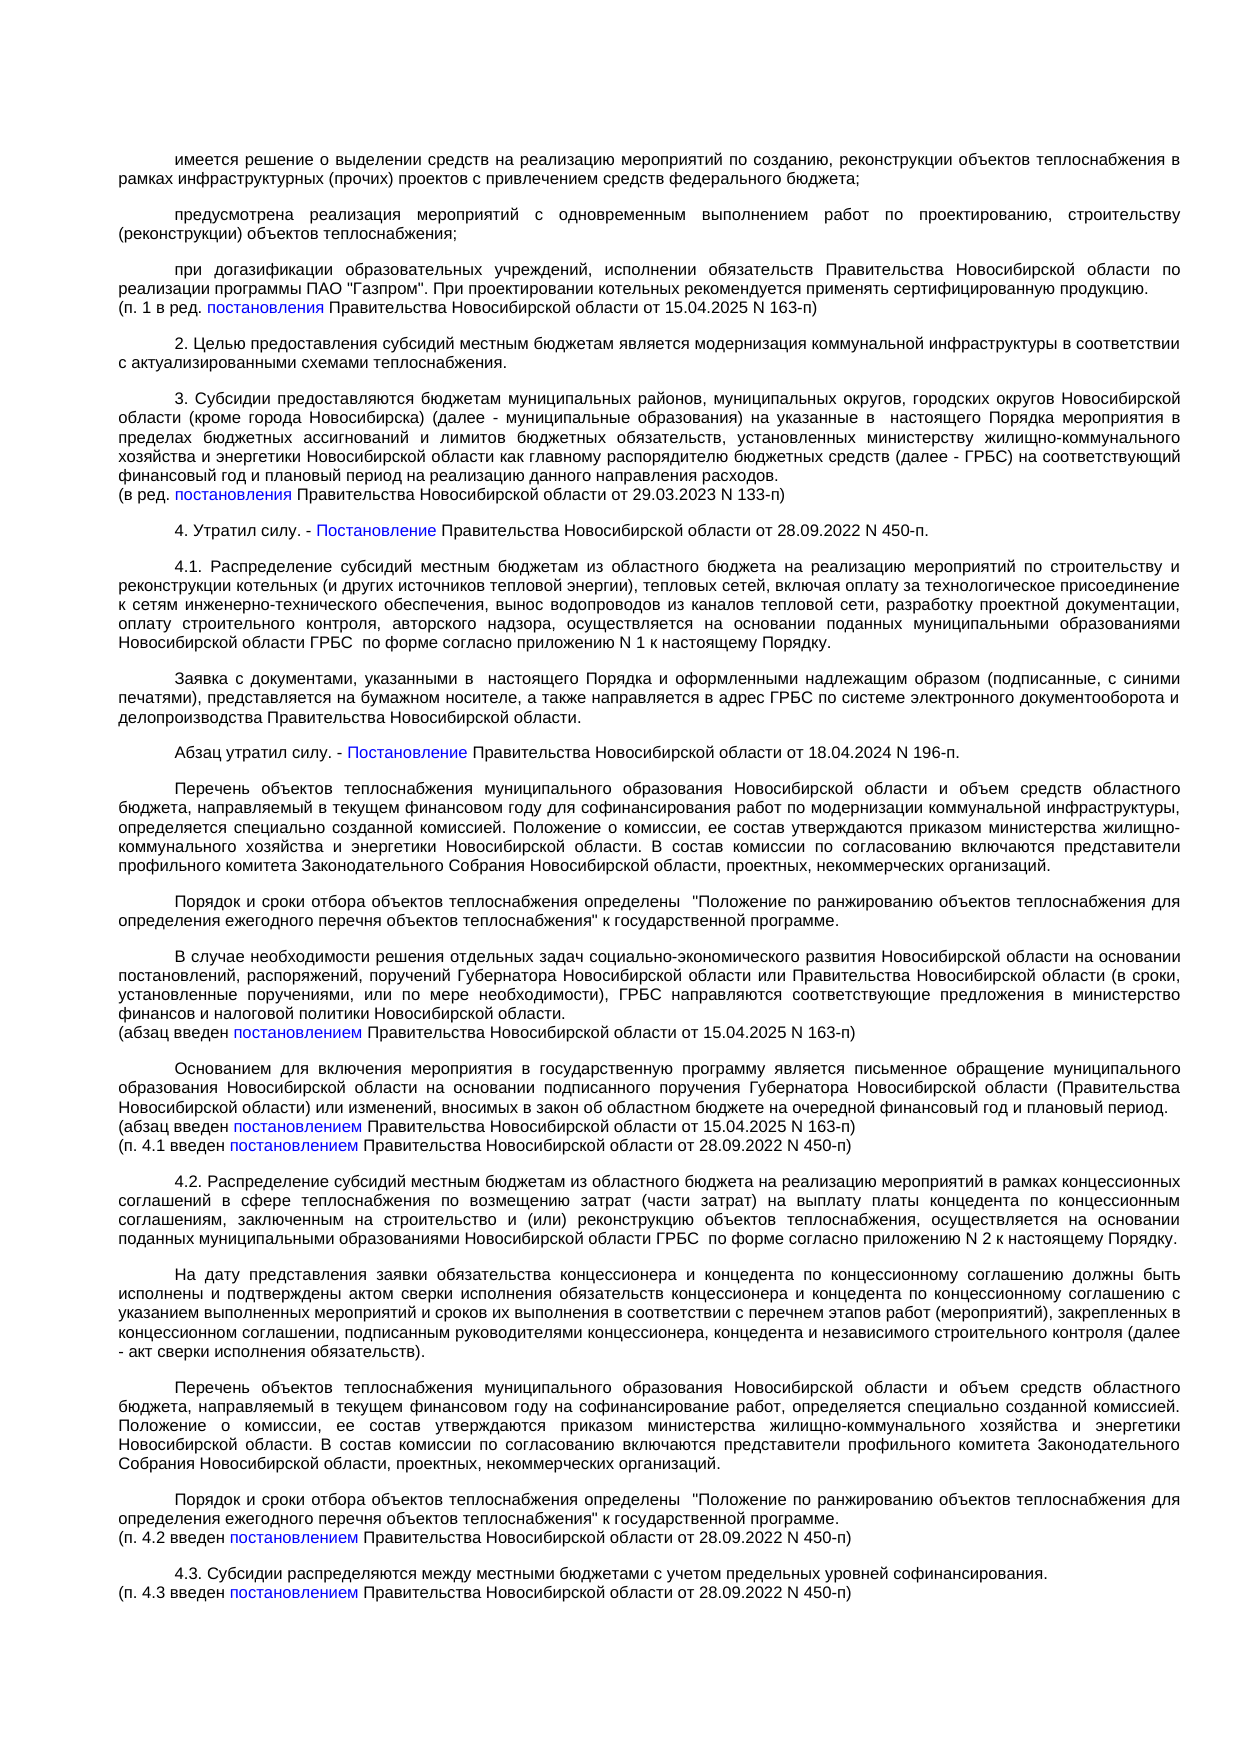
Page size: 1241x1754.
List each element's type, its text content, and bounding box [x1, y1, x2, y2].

text имеется решение о выделении средств на реализацию мероприятий по созданию, реконструкции объектов теплоснабжения в рамках инфраструктурных (прочих) проектов с привлечением средств федерального бюджета; [118, 150, 1181, 188]
text 3. Субсидии предоставляются бюджетам муниципальных районов, муниципальных округов, городских округов Новосибирской области (кроме города Новосибирска) (далее - муниципальные образования) на указанные в настоящего Порядка мероприятия в пределах бюджетных ассигнований и лимитов бюджетных обязательств, установленных министерству жилищно-коммунального хозяйства и энергетики Новосибирской области как главному распорядителю бюджетных средств (далее - ГРБС) на соответствующий финансовый год и плановый период на реализацию данного направления расходов. [118, 389, 1181, 485]
text при догазификации образовательных учреждений, исполнении обязательств Правительства Новосибирской области по реализации программы ПАО "Газпром". При проектировании котельных рекомендуется применять сертифицированную продукцию. [118, 260, 1181, 298]
text 2. Целью предоставления субсидий местным бюджетам является модернизация коммунальной инфраструктуры в соответствии с актуализированными схемами теплоснабжения. [118, 334, 1181, 372]
text Абзац утратил силу. - Постановление Правительства Новосибирской области от 18.04.2024 N 196-п. [118, 743, 1181, 762]
text Основанием для включения мероприятия в государственную программу является письменное обращение муниципального образования Новосибирской области на основании подписанного поручения Губернатора Новосибирской области (Правительства Новосибирской области) или изменений, вносимых в закон об областном бюджете на очередной финансовый год и плановый период. [118, 1059, 1181, 1117]
text 4.3. Субсидии распределяются между местными бюджетами с учетом предельных уровней софинансирования. [118, 1564, 1181, 1583]
text На дату представления заявки обязательства концессионера и концедента по концессионному соглашению должны быть исполнены и подтверждены актом сверки исполнения обязательств концессионера и концедента по концессионному соглашению с указанием выполненных мероприятий и сроков их выполнения в соответствии с перечнем этапов работ (мероприятий), закрепленных в концессионном соглашении, подписанным руководителями концессионера, концедента и независимого строительного контроля (далее - акт сверки исполнения обязательств). [118, 1265, 1181, 1361]
text (п. 4.3 введен постановлением Правительства Новосибирской области от 28.09.2022 N 450-п) [118, 1583, 1181, 1602]
text 4.2. Распределение субсидий местным бюджетам из областного бюджета на реализацию мероприятий в рамках концессионных соглашений в сфере теплоснабжения по возмещению затрат (части затрат) на выплату платы концедента по концессионным соглашениям, заключенным на строительство и (или) реконструкцию объектов теплоснабжения, осуществляется на основании поданных муниципальными образованиями Новосибирской области ГРБС по форме согласно приложению N 2 к настоящему Порядку. [118, 1172, 1181, 1248]
text Перечень объектов теплоснабжения муниципального образования Новосибирской области и объем средств областного бюджета, направляемый в текущем финансовом году для софинансирования работ по модернизации коммунальной инфраструктуры, определяется специально созданной комиссией. Положение о комиссии, ее состав утверждаются приказом министерства жилищно-коммунального хозяйства и энергетики Новосибирской области. В состав комиссии по согласованию включаются представители профильного комитета Законодательного Собрания Новосибирской области, проектных, некоммерческих организаций. [118, 779, 1181, 875]
text (абзац введен постановлением Правительства Новосибирской области от 15.04.2025 N 163-п) [118, 1117, 1181, 1136]
text (п. 4.2 введен постановлением Правительства Новосибирской области от 28.09.2022 N 450-п) [118, 1528, 1181, 1547]
text Заявка с документами, указанными в настоящего Порядка и оформленными надлежащим образом (подписанные, с синими печатями), представляется на бумажном носителе, а также направляется в адрес ГРБС по системе электронного документооборота и делопроизводства Правительства Новосибирской области. [118, 669, 1181, 727]
text предусмотрена реализация мероприятий с одновременным выполнением работ по проектированию, строительству (реконструкции) объектов теплоснабжения; [118, 205, 1181, 243]
text 4. Утратил силу. - Постановление Правительства Новосибирской области от 28.09.2022 N 450-п. [118, 521, 1181, 540]
text (п. 1 в ред. постановления Правительства Новосибирской области от 15.04.2025 N 163-п) [118, 298, 1181, 317]
text Перечень объектов теплоснабжения муниципального образования Новосибирской области и объем средств областного бюджета, направляемый в текущем финансовом году на софинансирование работ, определяется специально созданной комиссией. Положение о комиссии, ее состав утверждаются приказом министерства жилищно-коммунального хозяйства и энергетики Новосибирской области. В состав комиссии по согласованию включаются представители профильного комитета Законодательного Собрания Новосибирской области, проектных, некоммерческих организаций. [118, 1377, 1181, 1473]
text 4.1. Распределение субсидий местным бюджетам из областного бюджета на реализацию мероприятий по строительству и реконструкции котельных (и других источников тепловой энергии), тепловых сетей, включая оплату за технологическое присоединение к сетям инженерно-технического обеспечения, вынос водопроводов из каналов тепловой сети, разработку проектной документации, оплату строительного контроля, авторского надзора, осуществляется на основании поданных муниципальными образованиями Новосибирской области ГРБС по форме согласно приложению N 1 к настоящему Порядку. [118, 557, 1181, 652]
text Порядок и сроки отбора объектов теплоснабжения определены "Положение по ранжированию объектов теплоснабжения для определения ежегодного перечня объектов теплоснабжения" к государственной программе. [118, 892, 1181, 930]
text (п. 4.1 введен постановлением Правительства Новосибирской области от 28.09.2022 N 450-п) [118, 1136, 1181, 1155]
text (абзац введен постановлением Правительства Новосибирской области от 15.04.2025 N 163-п) [118, 1023, 1181, 1042]
text В случае необходимости решения отдельных задач социально-экономического развития Новосибирской области на основании постановлений, распоряжений, поручений Губернатора Новосибирской области или Правительства Новосибирской области (в сроки, установленные поручениями, или по мере необходимости), ГРБС направляются соответствующие предложения в министерство финансов и налоговой политики Новосибирской области. [118, 947, 1181, 1023]
text (в ред. постановления Правительства Новосибирской области от 29.03.2023 N 133-п) [118, 485, 1181, 504]
text Порядок и сроки отбора объектов теплоснабжения определены "Положение по ранжированию объектов теплоснабжения для определения ежегодного перечня объектов теплоснабжения" к государственной программе. [118, 1490, 1181, 1528]
